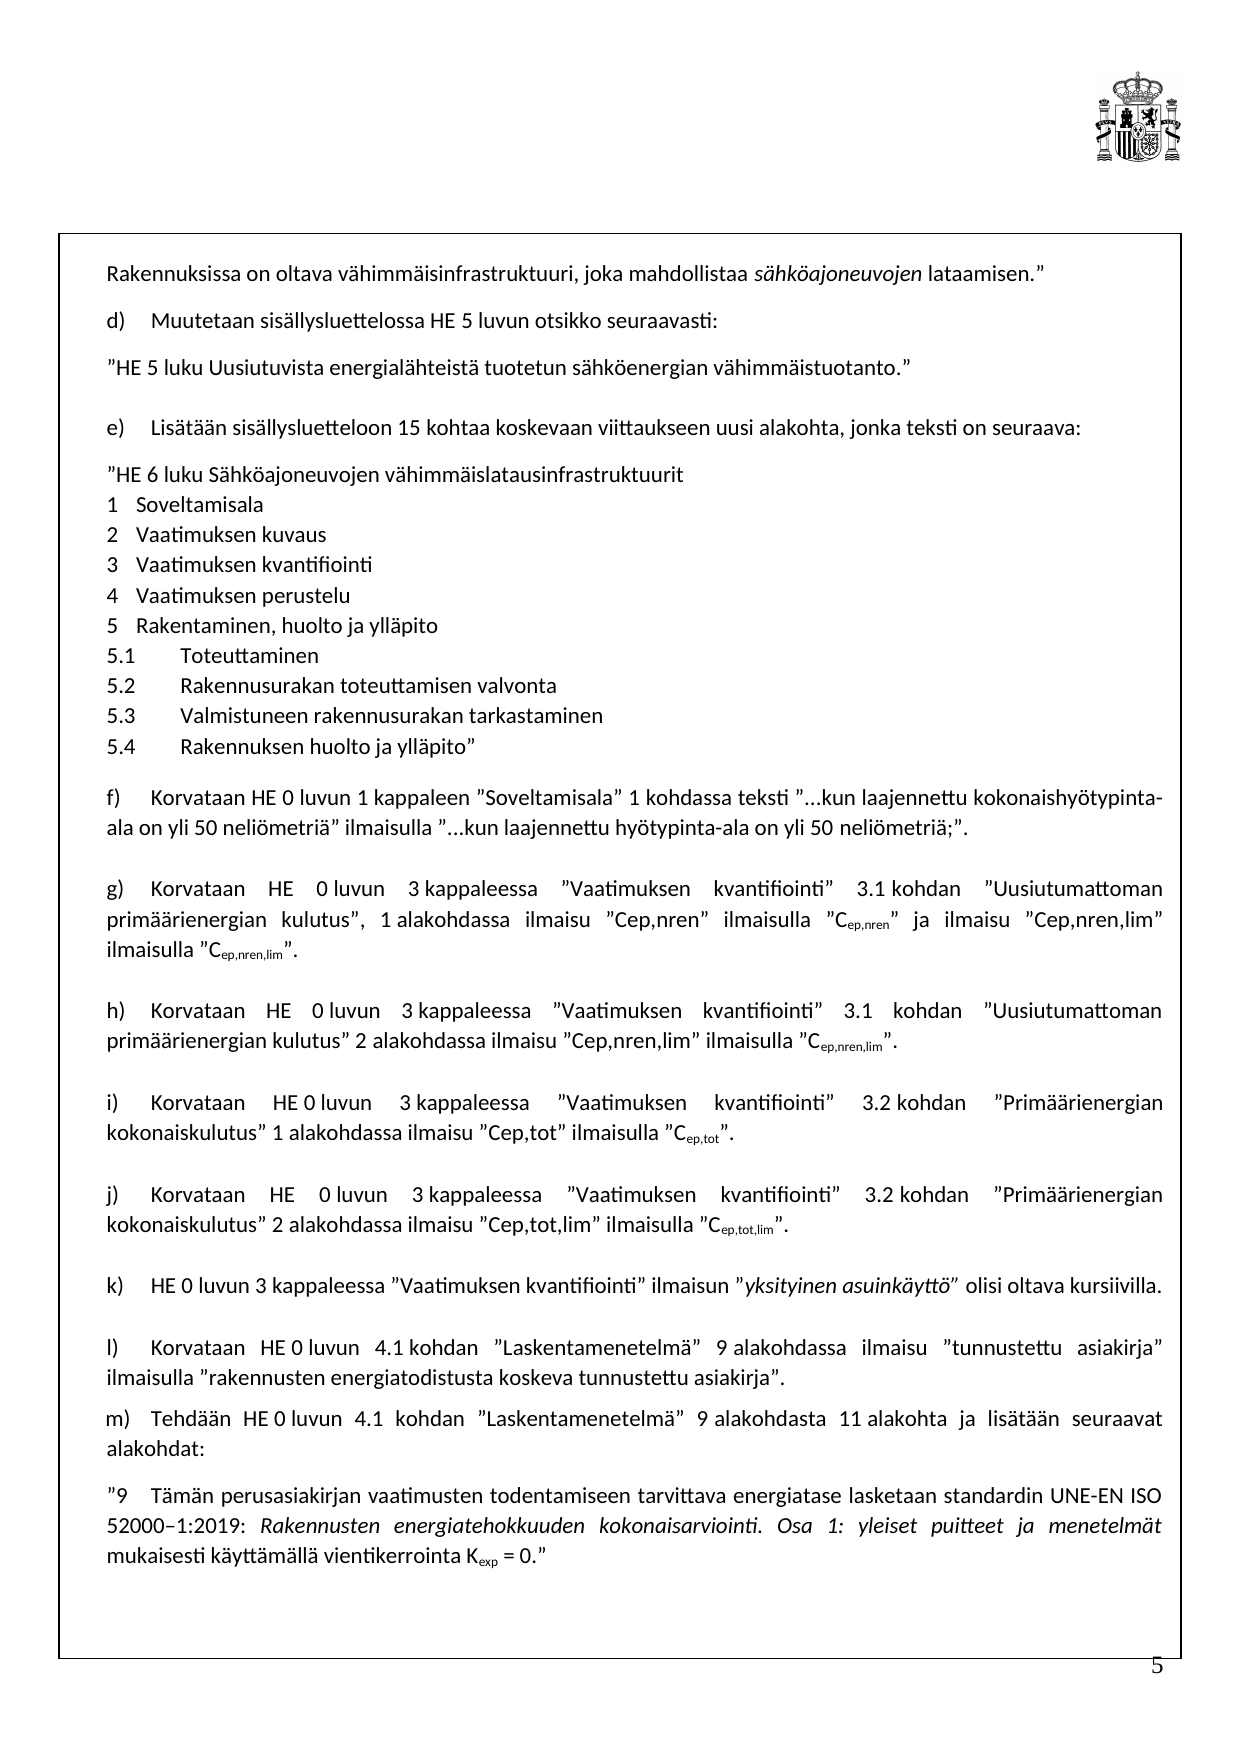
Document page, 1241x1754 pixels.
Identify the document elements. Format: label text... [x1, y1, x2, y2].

list Vaatimuksen perustelu [106, 581, 1163, 609]
list Muutetaan sisällysluettelossa HE 5 luvun otsikko seuraavasti: [106, 306, 1163, 334]
text ”HE 5 luku Uusiutuvista energialähteistä tuotetun sähköenergian vähimmäistuotanto.” [106, 353, 1163, 381]
list Korvataan HE 0 luvun 3 kappaleessa ”Vaatimuksen kvantifiointi” 3.1 kohdan ”Uusiutumattoman primäärienergian kulutus” 2 alakohdassa ilmaisu ”Cep,nren,lim” ilmaisulla ”Cep,nren,lim”. [106, 996, 1163, 1055]
text 5.4 Rakennuksen huolto ja ylläpito” [106, 732, 1163, 760]
list Vaatimuksen kvantifiointi [106, 551, 1163, 579]
text 5.1 Toteuttaminen [106, 641, 1163, 669]
text 5.2 Rakennusurakan toteuttamisen valvonta [106, 671, 1163, 699]
picture [1094, 71, 1182, 164]
list Korvataan HE 0 luvun 4.1 kohdan ”Laskentamenetelmä” 9 alakohdassa ilmaisu ”tunnustettu asiakirja” ilmaisulla ”rakennusten energiatodistusta koskeva tunnustettu asiakirja”. [106, 1333, 1163, 1391]
list Korvataan HE 0 luvun 1 kappaleen ”Soveltamisala” 1 kohdassa teksti ”...kun laajennettu kokonaishyötypinta-ala on yli 50 neliömetriä” ilmaisulla ”...kun laajennettu hyötypinta-ala on yli 50 neliömetriä;”. [106, 783, 1163, 841]
text 5.3 Valmistuneen rakennusurakan tarkastaminen [106, 702, 1163, 730]
list Korvataan HE 0 luvun 3 kappaleessa ”Vaatimuksen kvantifiointi” 3.2 kohdan ”Primäärienergian kokonaiskulutus” 2 alakohdassa ilmaisu ”Cep,tot,lim” ilmaisulla ”Cep,tot,lim”. [106, 1180, 1163, 1238]
text ”HE 6 luku Sähköajoneuvojen vähimmäislatausinfrastruktuurit [106, 460, 1163, 488]
text ”9 Tämän perusasiakirjan vaatimusten todentamiseen tarvittava energiatase lasketaan standardin UNE-EN ISO 52000–1:2019: Rakennusten energiatehokkuuden kokonaisarviointi. Osa 1: yleiset puitteet ja menetelmät mukaisesti käyttämällä vientikerrointa Kexp = 0.” [106, 1481, 1163, 1569]
list Soveltamisala [106, 490, 1163, 518]
list Vaatimuksen kuvaus [106, 520, 1163, 548]
list HE 0 luvun 3 kappaleessa ”Vaatimuksen kvantifiointi” ilmaisun ”yksityinen asuinkäyttö” olisi oltava kursiivilla. [106, 1271, 1163, 1299]
list Tehdään HE 0 luvun 4.1 kohdan ”Laskentamenetelmä” 9 alakohdasta 11 alakohta ja lisätään seuraavat alakohdat: [105, 1404, 1163, 1462]
list Lisätään sisällysluetteloon 15 kohtaa koskevaan viittaukseen uusi alakohta, jonka teksti on seuraava: [106, 413, 1163, 441]
list Rakentaminen, huolto ja ylläpito [106, 611, 1163, 639]
list Korvataan HE 0 luvun 3 kappaleessa ”Vaatimuksen kvantifiointi” 3.1 kohdan ”Uusiutumattoman primäärienergian kulutus”, 1 alakohdassa ilmaisu ”Cep,nren” ilmaisulla ”Cep,nren” ja ilmaisu ”Cep,nren,lim” ilmaisulla ”Cep,nren,lim”. [106, 874, 1163, 963]
list Korvataan HE 0 luvun 3 kappaleessa ”Vaatimuksen kvantifiointi” 3.2 kohdan ”Primäärienergian kokonaiskulutus” 1 alakohdassa ilmaisu ”Cep,tot” ilmaisulla ”Cep,tot”. [106, 1088, 1163, 1146]
text Rakennuksissa on oltava vähimmäisinfrastruktuuri, joka mahdollistaa sähköajoneuvojen lataamisen.” [106, 259, 1163, 287]
